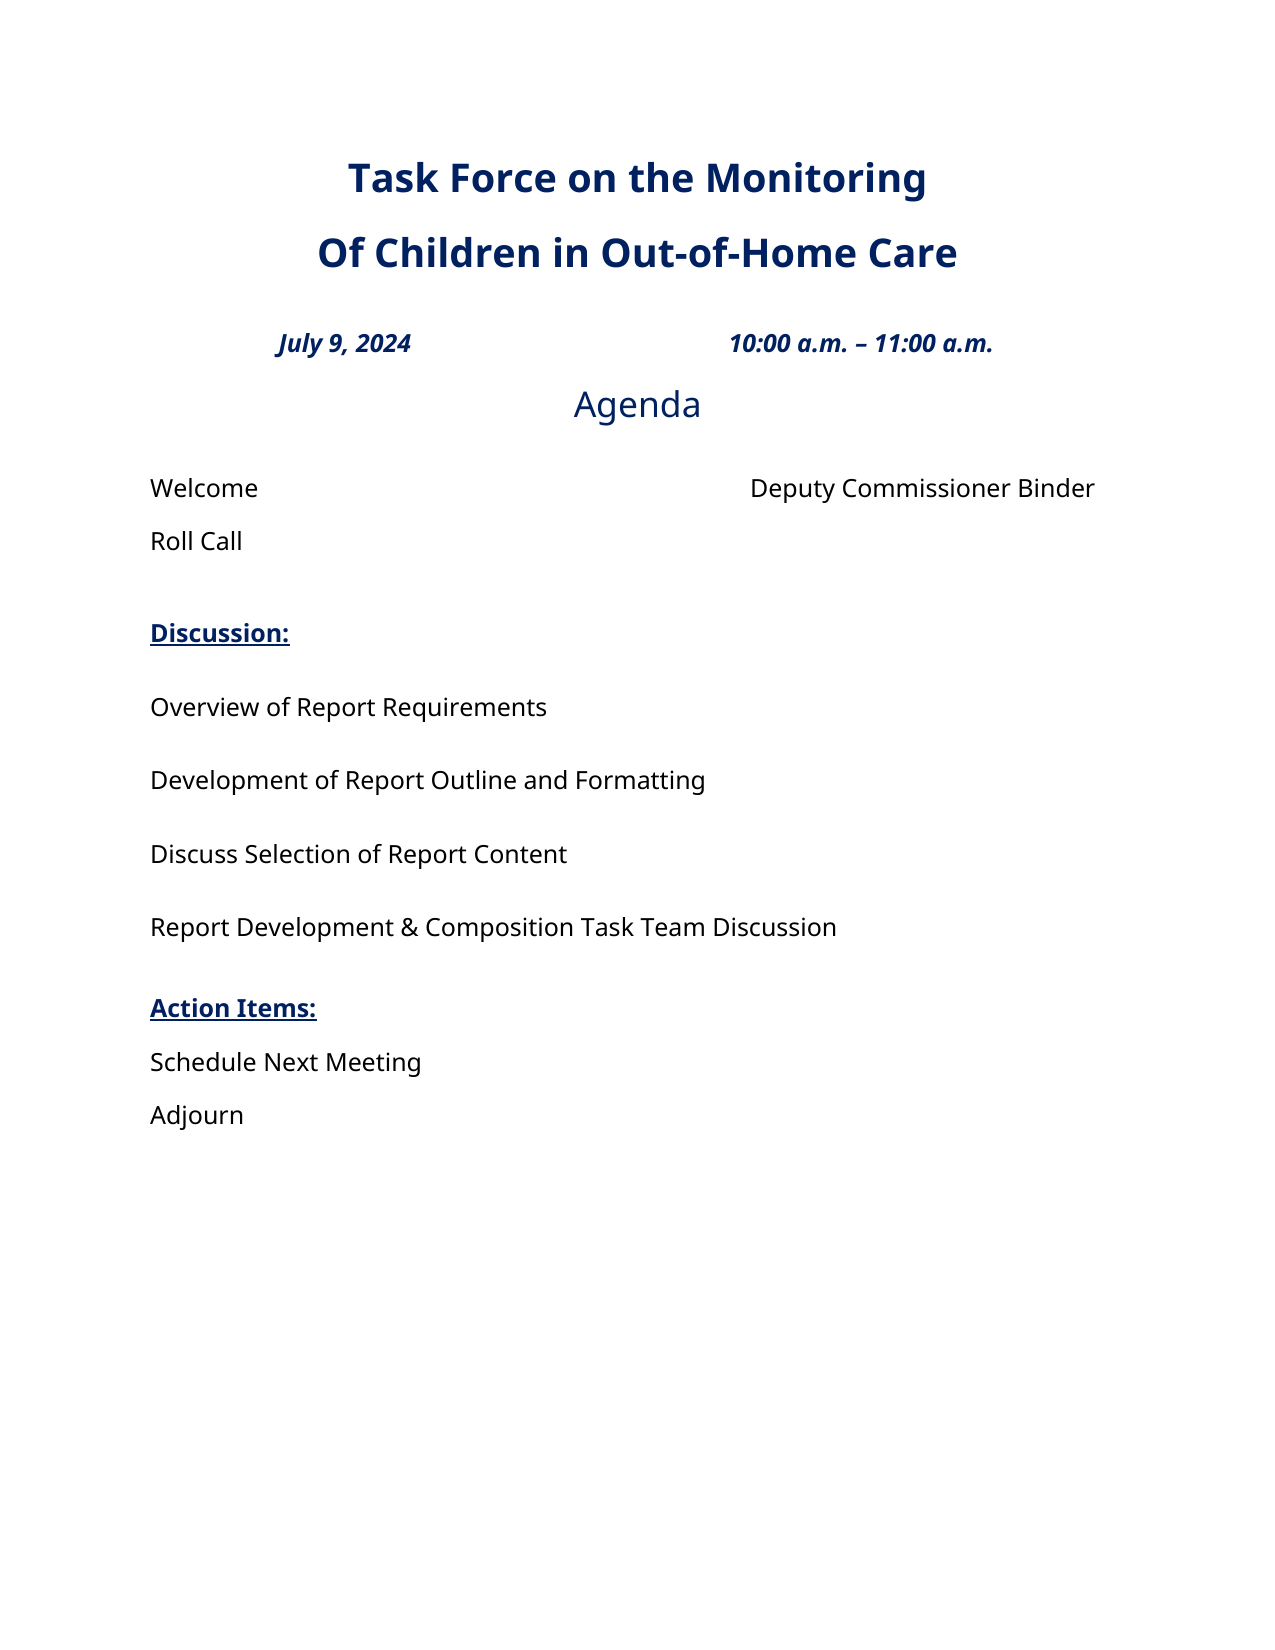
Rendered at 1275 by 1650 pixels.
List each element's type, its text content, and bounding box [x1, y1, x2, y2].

text Discussion: [150, 616, 1125, 650]
text Welcome Deputy Commissioner Binder [150, 471, 1125, 505]
text Task Force on the Monitoring [150, 150, 1125, 204]
text Development of Report Outline and Formatting [150, 763, 1125, 797]
text Overview of Report Requirements [150, 689, 1125, 723]
text Roll Call [150, 524, 1125, 558]
text Action Items: [150, 991, 1125, 1025]
text Adjourn [150, 1098, 1125, 1132]
text Report Development & Composition Task Team Discussion [150, 910, 1125, 944]
text Agenda [150, 379, 1125, 427]
text Discuss Selection of Report Content [150, 836, 1125, 870]
text Schedule Next Meeting [150, 1044, 1125, 1078]
text July 9, 2024 10:00 a.m. – 11:00 a.m. [150, 326, 1125, 360]
text Of Children in Out-of-Home Care [150, 225, 1125, 279]
